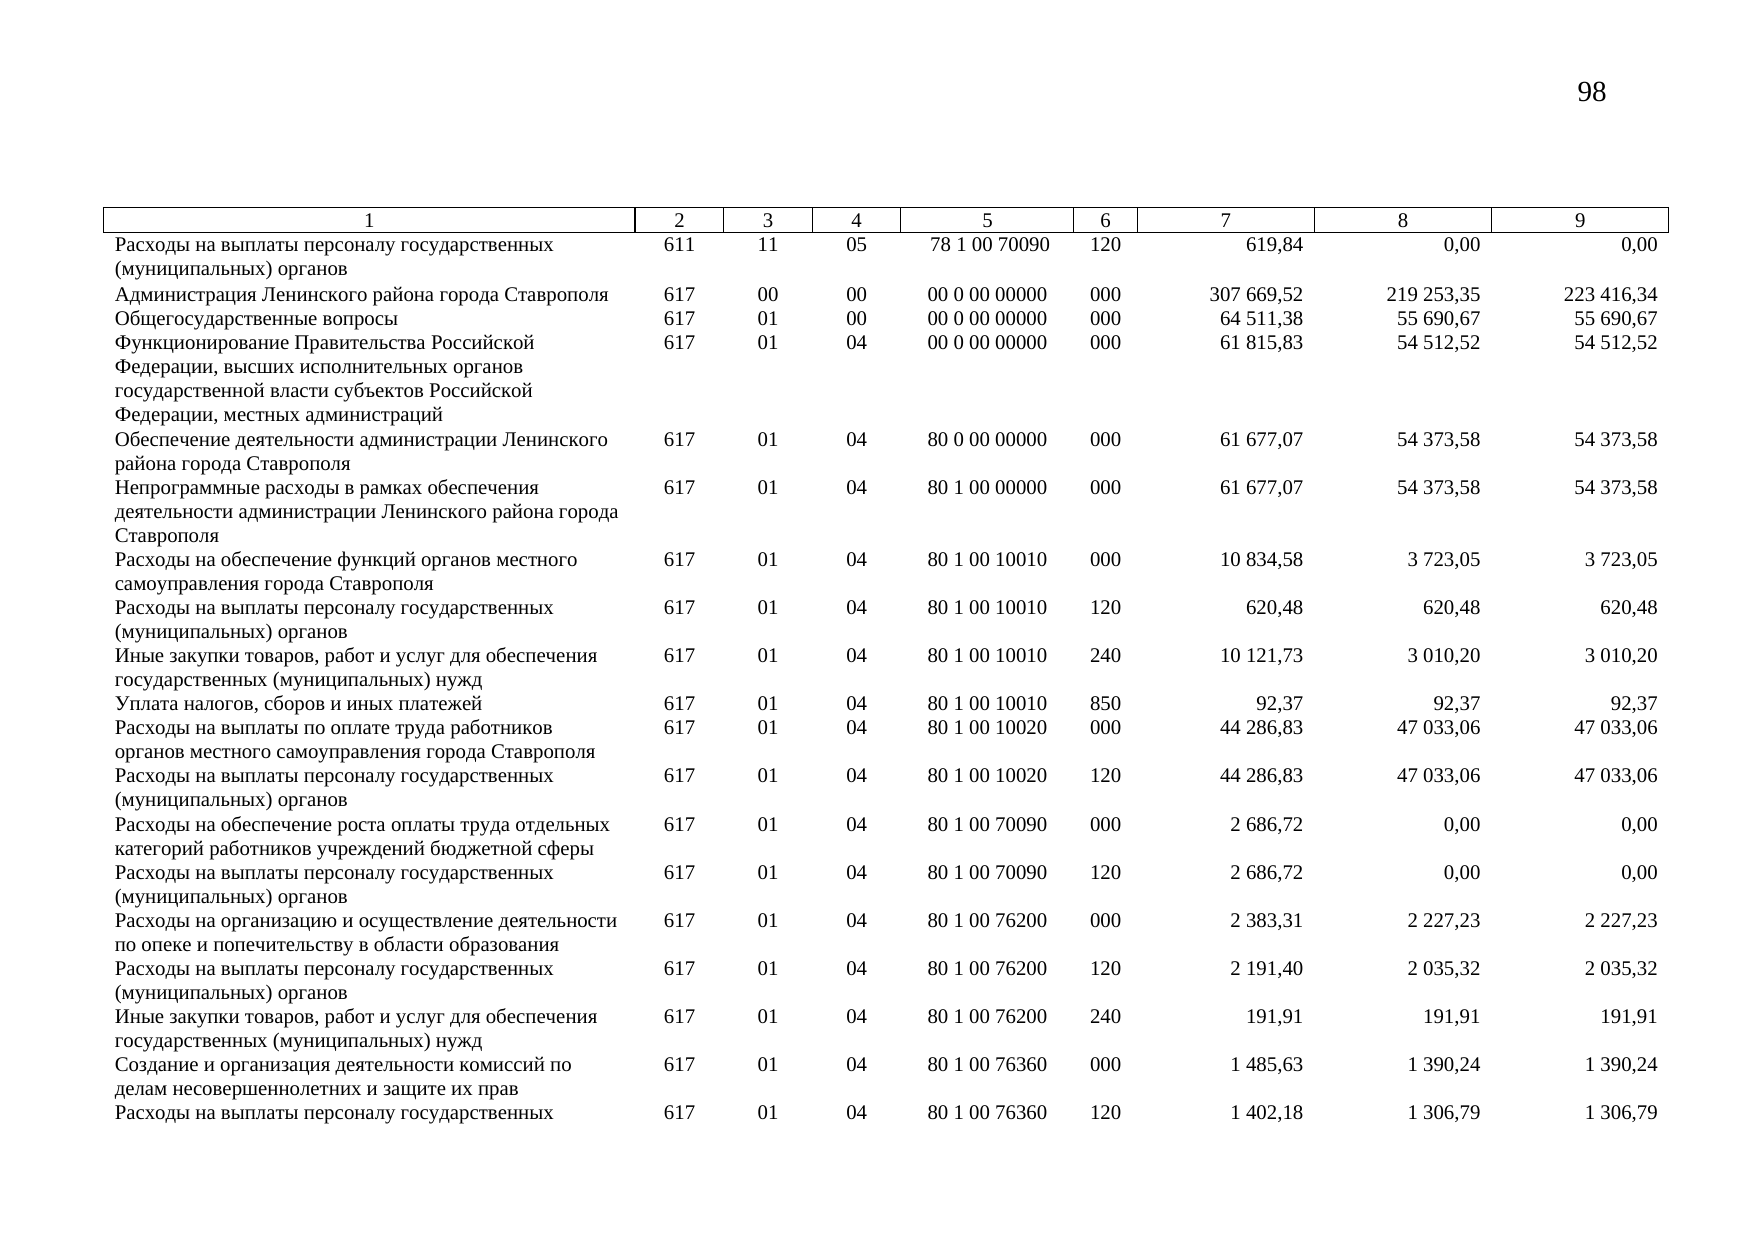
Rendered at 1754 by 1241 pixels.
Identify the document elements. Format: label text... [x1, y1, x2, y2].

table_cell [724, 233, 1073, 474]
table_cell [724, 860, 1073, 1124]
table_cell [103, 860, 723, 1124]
table_header 5 [901, 208, 1073, 232]
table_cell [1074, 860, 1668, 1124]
table_header 3 [724, 208, 812, 232]
table_header 4 [813, 208, 900, 232]
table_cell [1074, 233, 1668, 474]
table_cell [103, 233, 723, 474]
table_header 8 [1315, 208, 1491, 232]
table_header 9 [1492, 208, 1668, 232]
table_header 1 [104, 208, 634, 232]
table_header 6 [1074, 208, 1137, 232]
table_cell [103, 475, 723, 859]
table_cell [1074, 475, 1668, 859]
table_header 2 [636, 208, 723, 232]
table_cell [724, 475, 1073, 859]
table_header 7 [1138, 208, 1314, 232]
